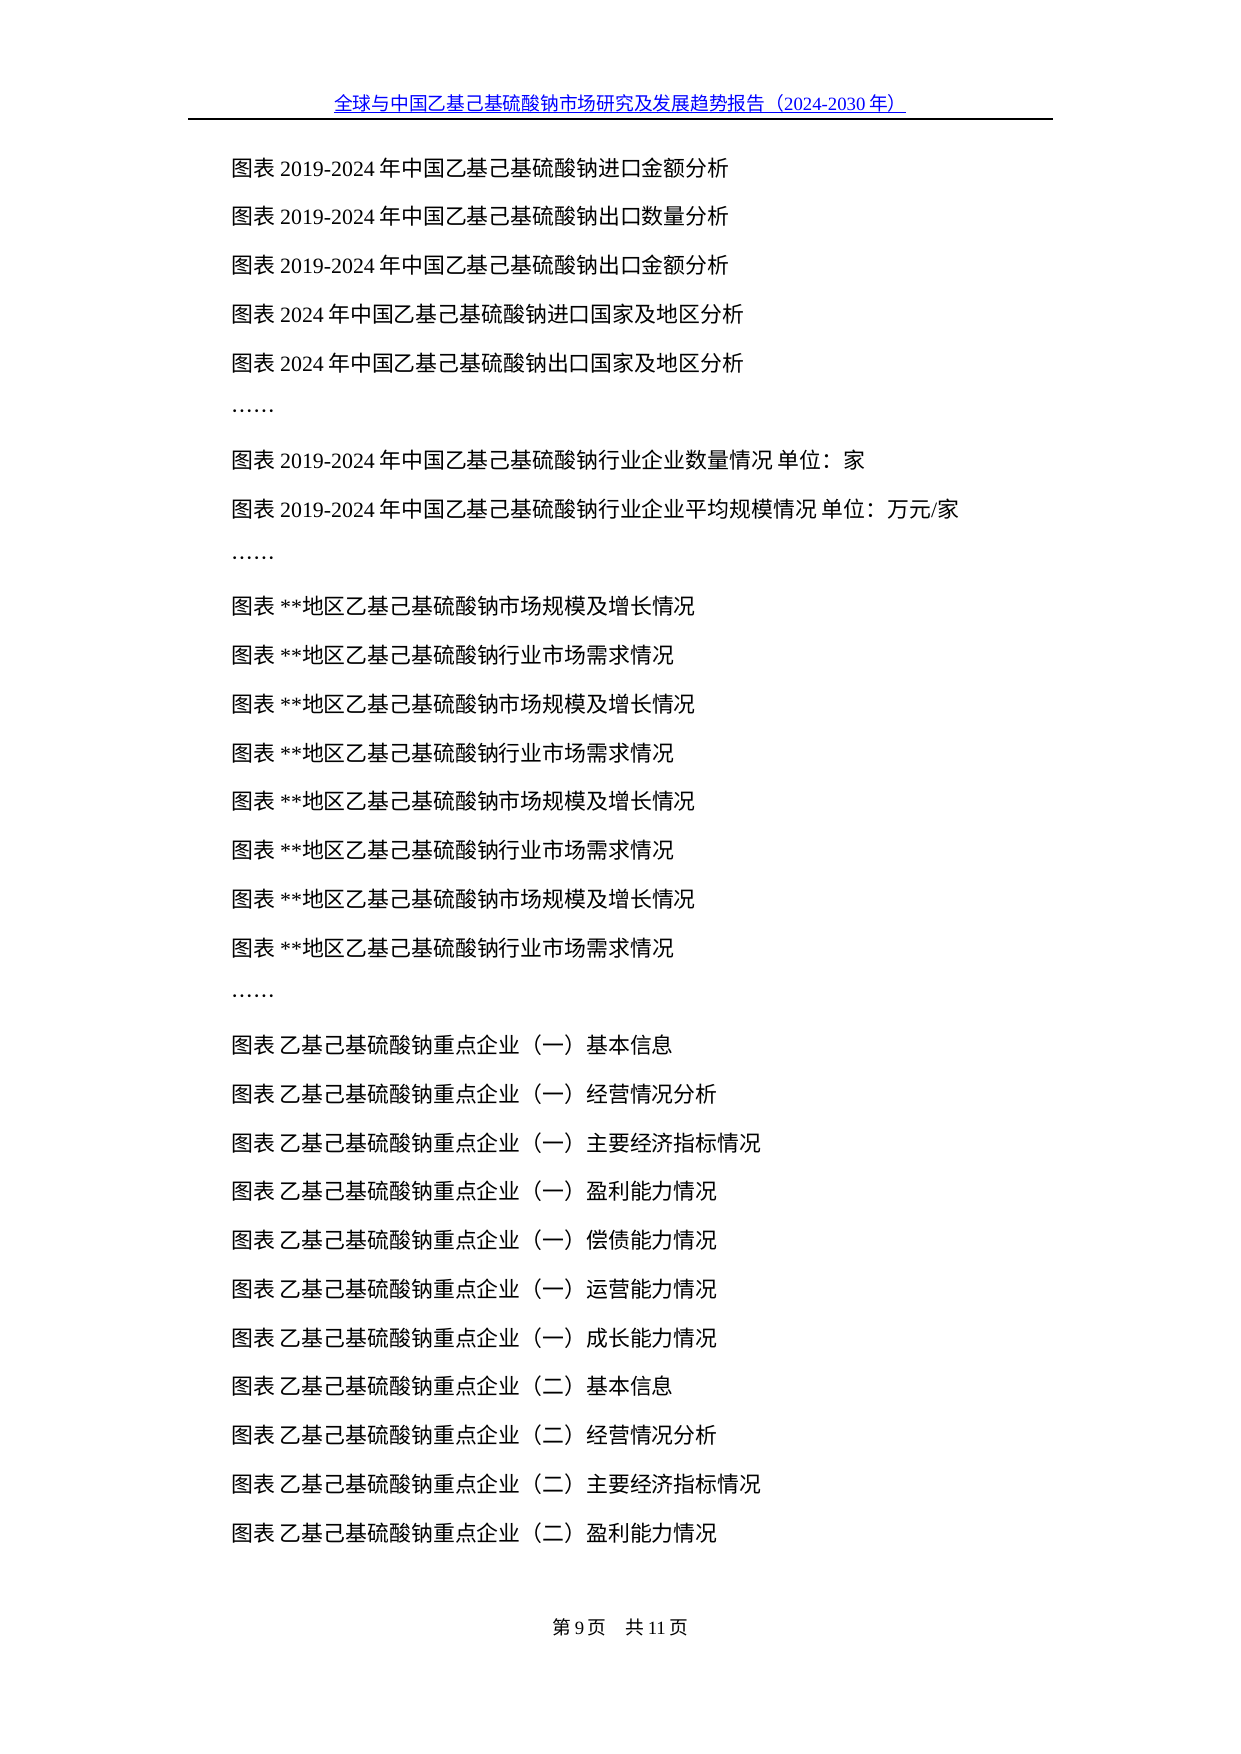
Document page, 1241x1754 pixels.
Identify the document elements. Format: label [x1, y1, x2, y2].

text [187, 150, 1053, 1548]
